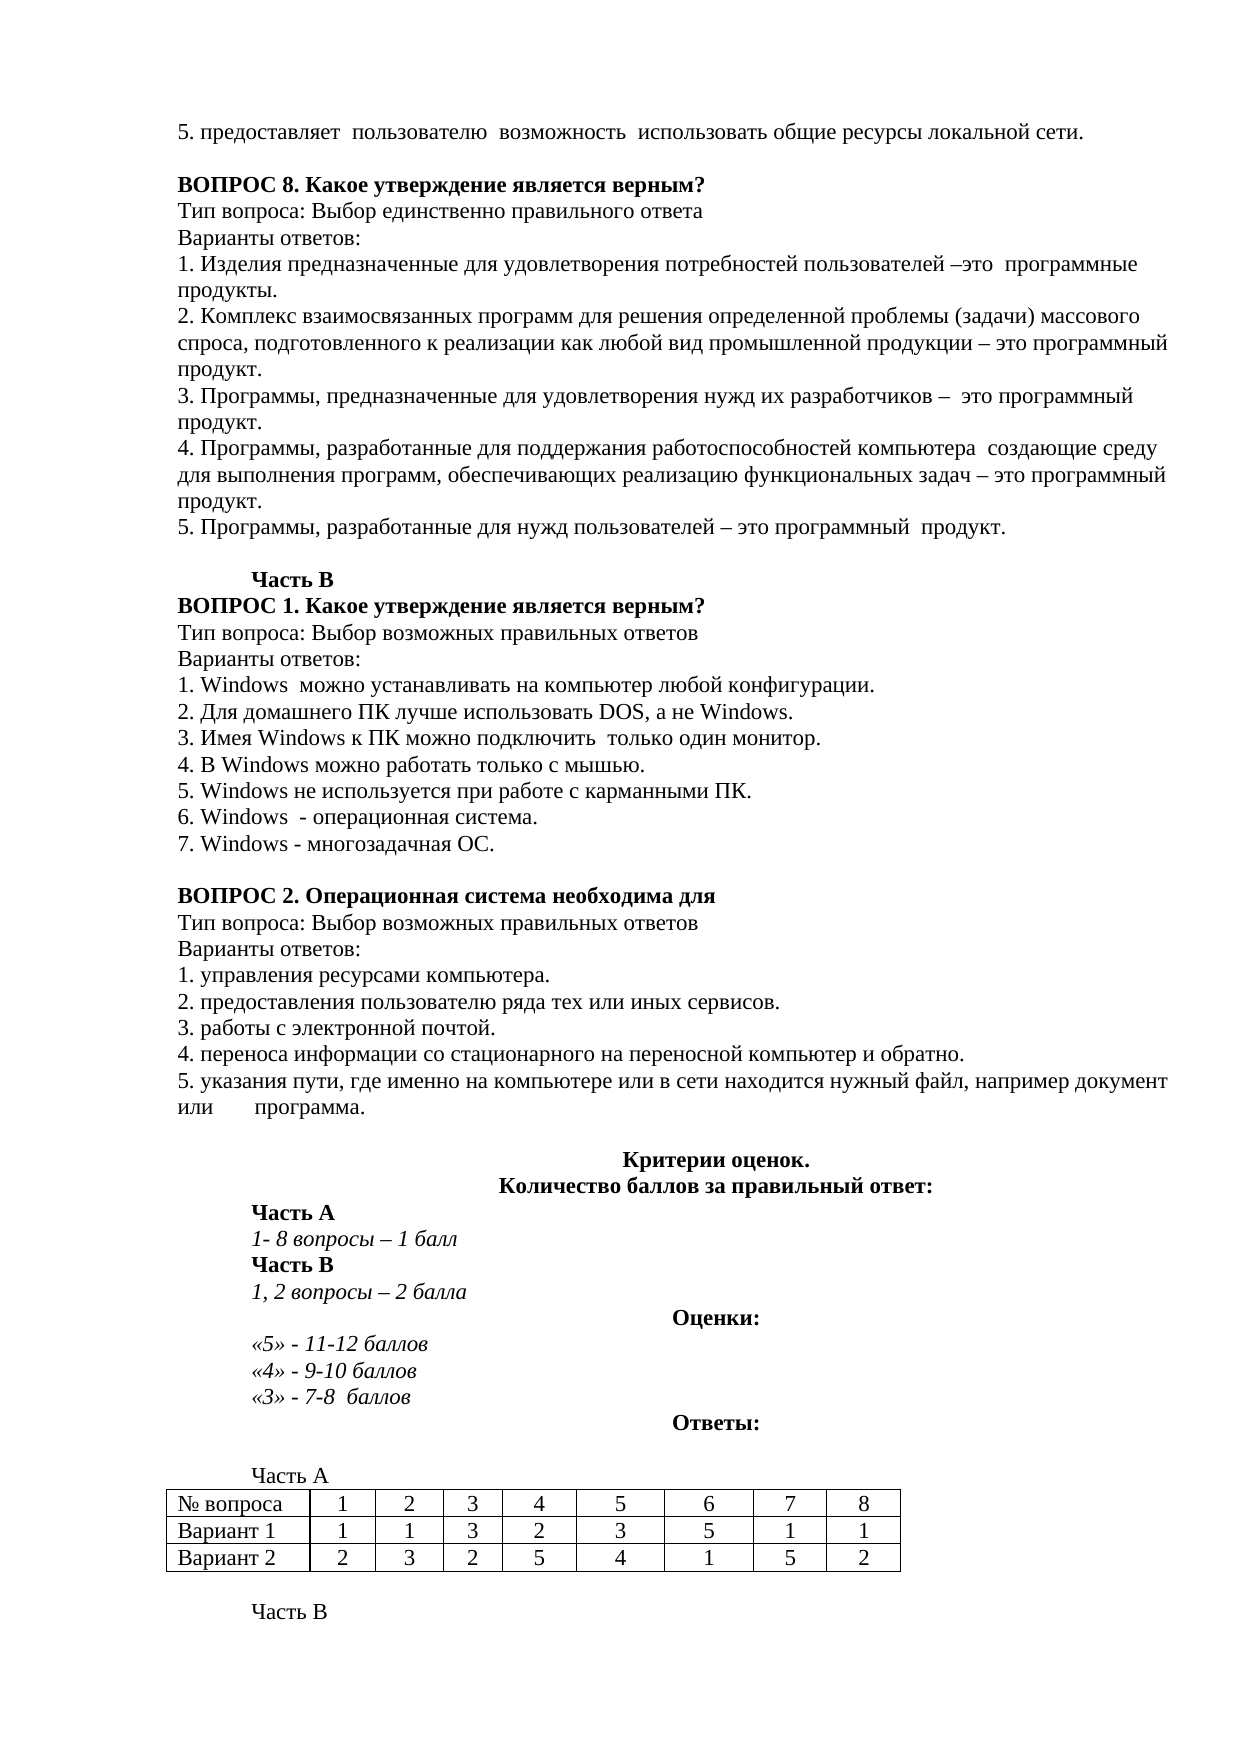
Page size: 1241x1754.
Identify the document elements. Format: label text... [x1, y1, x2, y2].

text Варианты ответов: [177, 645, 1181, 672]
text 4. В Windows можно работать только с мышью. [177, 751, 1181, 777]
text ВОПРОС 8. Какое утверждение является верным? [177, 171, 1181, 197]
text 5. Программы, разработанные для нужд пользователей – это программный продукт. [177, 513, 1181, 540]
text 1. Изделия предназначенные для удовлетворения потребностей пользователей –это программные продукты. [177, 250, 1181, 303]
text 3. Программы, предназначенные для удовлетворения нужд их разработчиков – это программный продукт. [177, 382, 1181, 434]
table_cell 5 [665, 1517, 753, 1543]
table_cell 4 [577, 1544, 664, 1571]
text 2. Для домашнего ПК лучше использовать DOS, а не Windows. [177, 698, 1181, 724]
text Количество баллов за правильный ответ: [177, 1172, 1181, 1199]
text 6. Windows - операционная система. [177, 803, 1181, 830]
text ВОПРОС 1. Какое утверждение является верным? [177, 592, 1181, 619]
text 7. Windows - многозадачная ОС. [177, 830, 1181, 856]
text 3. Имея Windows к ПК можно подключить только один монитор. [177, 724, 1181, 751]
text Тип вопроса: Выбор единственно правильного ответа [177, 197, 1181, 223]
text Часть В [177, 1598, 1181, 1624]
text Ответы: [177, 1409, 1181, 1436]
text Часть А [177, 1199, 1181, 1225]
text 5. предоставляет пользователю возможность использовать общие ресурсы локальной сети. [177, 118, 1181, 144]
text «4» - 9-10 баллов [177, 1357, 1181, 1383]
text 5. Windows не используется при работе с карманными ПК. [177, 777, 1181, 803]
table_header № вопроса [167, 1490, 309, 1516]
table_header 6 [665, 1490, 753, 1516]
table_cell 3 [376, 1544, 443, 1571]
text 1. управления ресурсами компьютера. [177, 961, 1181, 988]
text Критерии оценок. [177, 1146, 1181, 1172]
text «5» - 11-12 баллов [177, 1330, 1181, 1357]
table_cell 5 [754, 1544, 826, 1571]
text Тип вопроса: Выбор возможных правильных ответов [177, 909, 1181, 935]
text Часть В [177, 1251, 1181, 1278]
table_cell 2 [311, 1544, 375, 1571]
text ВОПРОС 2. Операционная система необходима для [177, 882, 1181, 909]
text Варианты ответов: [177, 935, 1181, 961]
text Тип вопроса: Выбор возможных правильных ответов [177, 619, 1181, 645]
text 1- 8 вопросы – 1 балл [177, 1225, 1181, 1251]
text 4. переноса информации со стационарного на переносной компьютер и обратно. [177, 1041, 1181, 1067]
table_header 2 [376, 1490, 443, 1516]
text «3» - 7-8 баллов [177, 1383, 1181, 1409]
table_cell 1 [665, 1544, 753, 1571]
table_cell 1 [754, 1517, 826, 1543]
text 5. указания пути, где именно на компьютере или в сети находится нужный файл, например документ или программа. [177, 1067, 1181, 1119]
table_header 5 [577, 1490, 664, 1516]
table_cell 1 [311, 1517, 375, 1543]
table_cell 2 [444, 1544, 502, 1571]
text 2. предоставления пользователю ряда тех или иных сервисов. [177, 988, 1181, 1014]
table_header 8 [827, 1490, 900, 1516]
text Оценки: [177, 1304, 1181, 1330]
table_cell 3 [577, 1517, 664, 1543]
table_cell Вариант 1 [167, 1517, 309, 1543]
table_cell Вариант 2 [167, 1544, 309, 1571]
table_header 4 [503, 1490, 576, 1516]
text Часть А [177, 1462, 1181, 1488]
table_cell 2 [827, 1544, 900, 1571]
text 3. работы с электронной почтой. [177, 1014, 1181, 1041]
table_cell 3 [444, 1517, 502, 1543]
table_cell 2 [503, 1517, 576, 1543]
table_header 7 [754, 1490, 826, 1516]
table_cell 1 [827, 1517, 900, 1543]
table_cell 1 [376, 1517, 443, 1543]
text 2. Комплекс взаимосвязанных программ для решения определенной проблемы (задачи) массового спроса, подготовленного к реализации как любой вид промышленной продукции – это программный продукт. [177, 303, 1181, 382]
text 1. Windows можно устанавливать на компьютер любой конфигурации. [177, 672, 1181, 698]
text Варианты ответов: [177, 223, 1181, 250]
text 4. Программы, разработанные для поддержания работоспособностей компьютера создающие среду для выполнения программ, обеспечивающих реализацию функциональных задач – это программный продукт. [177, 434, 1181, 513]
table_header 3 [444, 1490, 502, 1516]
text 1, 2 вопросы – 2 балла [177, 1278, 1181, 1304]
text Часть В [177, 566, 1181, 592]
table_header 1 [311, 1490, 375, 1516]
table_cell 5 [503, 1544, 576, 1571]
